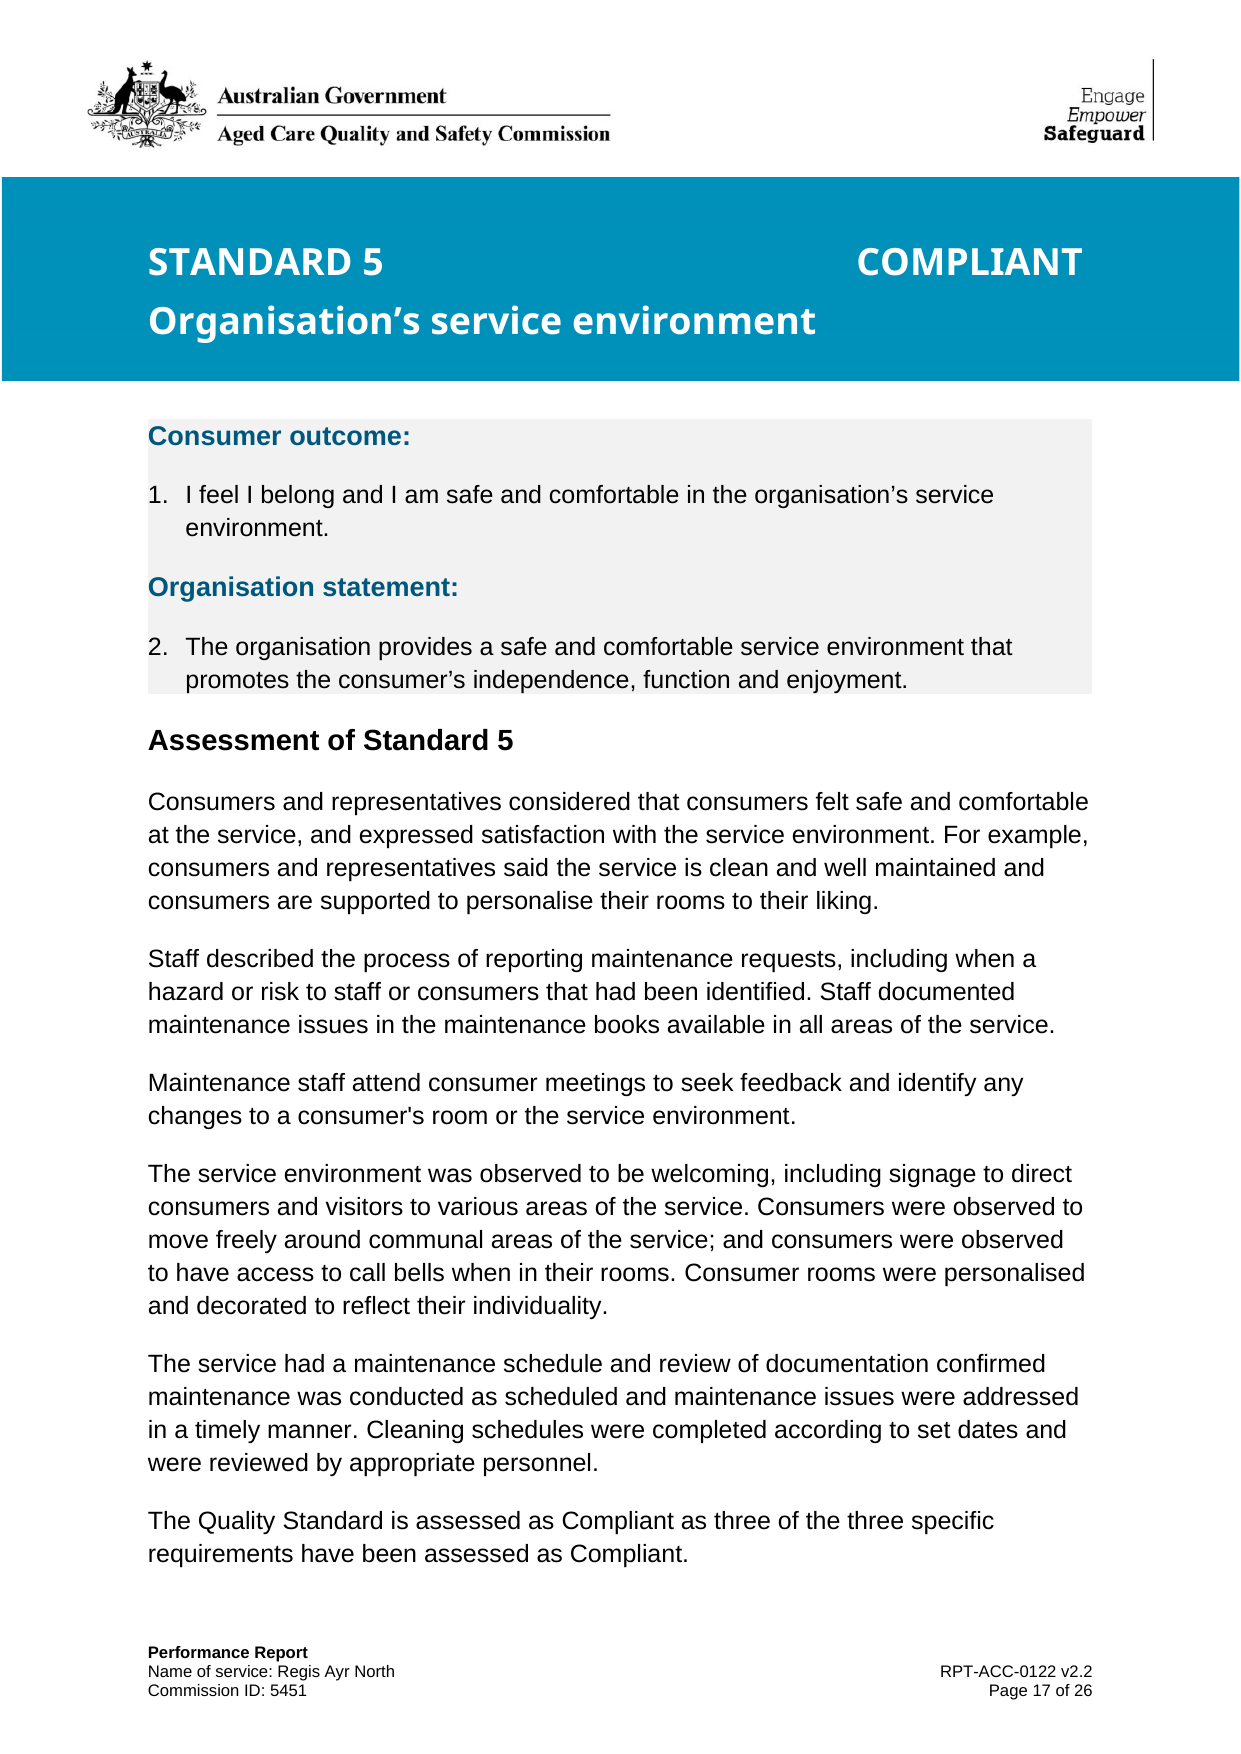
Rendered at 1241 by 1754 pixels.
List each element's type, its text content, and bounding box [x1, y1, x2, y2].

text Consumers and representatives considered that consumers felt safe and comfortable at the service, and expressed satisfaction with the service environment. For example, consumers and representatives said the service is clean and well maintained and consumers are supported to personalise their rooms to their liking. [148, 787, 1092, 915]
text Staff described the process of reporting maintenance requests, including when a hazard or risk to staff or consumers that had been identified. Staff documented maintenance issues in the maintenance books available in all areas of the service. [148, 944, 1092, 1039]
list I feel I belong and I am safe and comfortable in the organisation’s service environment. [148, 480, 1092, 542]
subtitle Consumer outcome: [148, 419, 1092, 451]
list The organisation provides a safe and comfortable service environment that promotes the consumer’s independence, function and enjoyment. [148, 632, 1092, 694]
picture [1, 0, 1241, 169]
text Maintenance staff attend consumer meetings to seek feedback and identify any changes to a consumer's room or the service environment. [148, 1068, 1092, 1130]
subtitle Assessment of Standard 5 [148, 723, 1092, 757]
subtitle STANDARD 5 COMPLIANT Organisation’s service environment [148, 236, 1092, 345]
text The service environment was observed to be welcoming, including signage to direct consumers and visitors to various areas of the service. Consumers were observed to move freely around communal areas of the service; and consumers were observed to have access to call bells when in their rooms. Consumer rooms were personalised and decorated to reflect their individuality. [148, 1159, 1092, 1320]
text The Quality Standard is assessed as Compliant as three of the three specific requirements have been assessed as Compliant. [148, 1506, 1092, 1568]
subtitle Organisation statement: [148, 571, 1092, 603]
text The service had a maintenance schedule and review of documentation confirmed maintenance was conducted as scheduled and maintenance issues were addressed in a timely manner. Cleaning schedules were completed according to set dates and were reviewed by appropriate personnel. [148, 1349, 1092, 1477]
